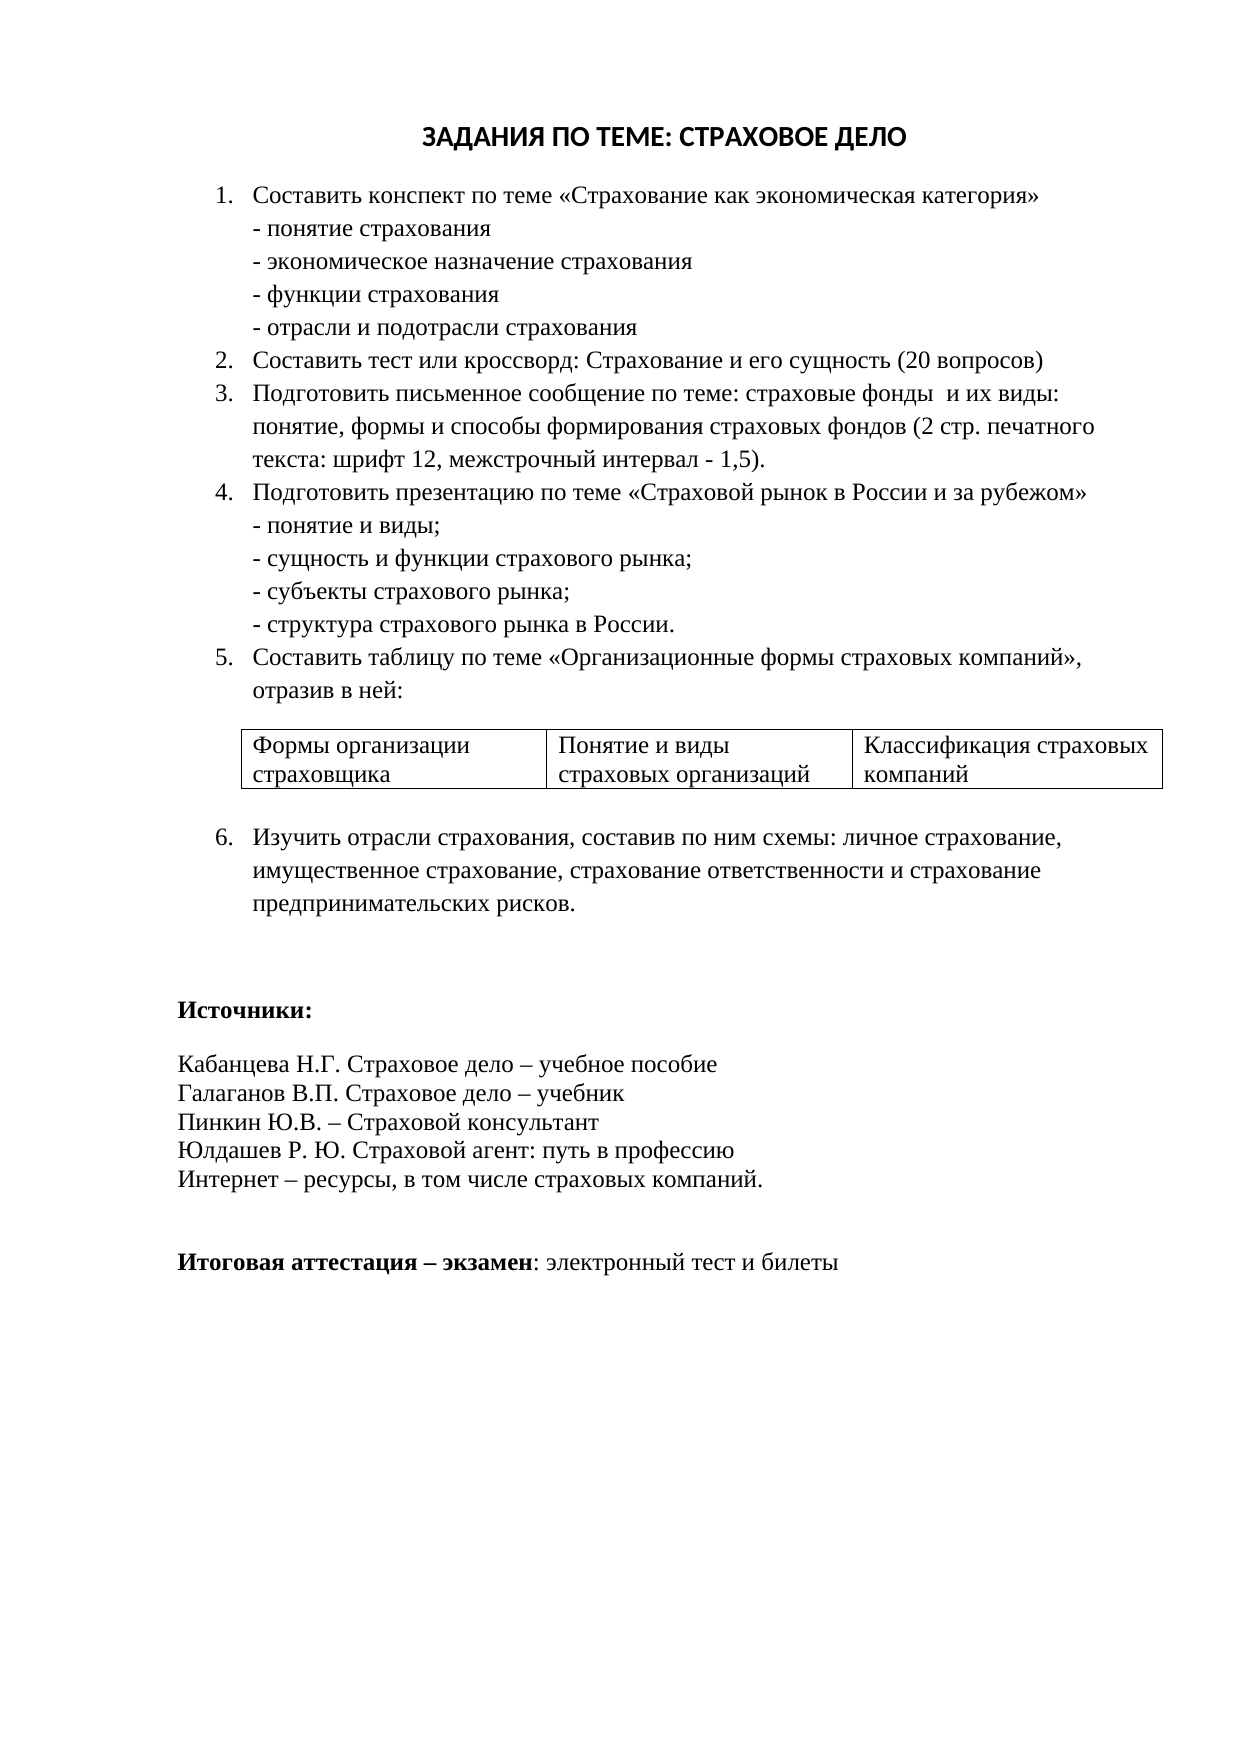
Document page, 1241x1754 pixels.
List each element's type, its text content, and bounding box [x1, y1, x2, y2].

list - понятие и виды; [252, 510, 1152, 539]
text Галаганов В.П. Страховое дело – учебник [177, 1078, 1152, 1107]
list - функции страхования [252, 279, 1152, 308]
list - структура страхового рынка в России. [252, 609, 1152, 638]
list Подготовить письменное сообщение по теме: страховые фонды и их виды: понятие, формы и способы формирования страховых фондов (2 стр. печатного текста: шрифт 12, межстрочный интервал - 1,5). [215, 378, 1152, 473]
text Источники: [177, 995, 1152, 1024]
list - отрасли и подотрасли страхования [252, 312, 1152, 341]
table_header Классификация страховых компаний [853, 730, 1162, 788]
text Итоговая аттестация – экзамен: электронный тест и билеты [177, 1247, 1152, 1276]
list Составить тест или кроссворд: Страхование и его сущность (20 вопросов) [215, 345, 1152, 374]
list Подготовить презентацию по теме «Страховой рынок в России и за рубежом» [215, 477, 1152, 506]
list Изучить отрасли страхования, составив по ним схемы: личное страхование, имущественное страхование, страхование ответственности и страхование предпринимательских рисков. [215, 822, 1152, 916]
list Составить таблицу по теме «Организационные формы страховых компаний», отразив в ней: [215, 642, 1152, 704]
table_header Формы организации страховщика [242, 730, 546, 788]
text Юлдашев Р. Ю. Страховой агент: путь в профессию [177, 1136, 1152, 1164]
list Составить конспект по теме «Страхование как экономическая категория» [215, 180, 1152, 209]
table_header Понятие и виды страховых организаций [547, 730, 852, 788]
text Интернет – ресурсы, в том числе страховых компаний. [177, 1164, 1152, 1193]
list - понятие страхования [252, 213, 1152, 242]
list - сущность и функции страхового рынка; [252, 543, 1152, 572]
list - экономическое назначение страхования [252, 246, 1152, 275]
text ЗАДАНИЯ ПО ТЕМЕ: СТРАХОВОЕ ДЕЛО [177, 118, 1152, 154]
list - субъекты страхового рынка; [252, 576, 1152, 605]
text Пинкин Ю.В. – Страховой консультант [177, 1107, 1152, 1136]
text Кабанцева Н.Г. Страховое дело – учебное пособие [177, 1049, 1152, 1078]
